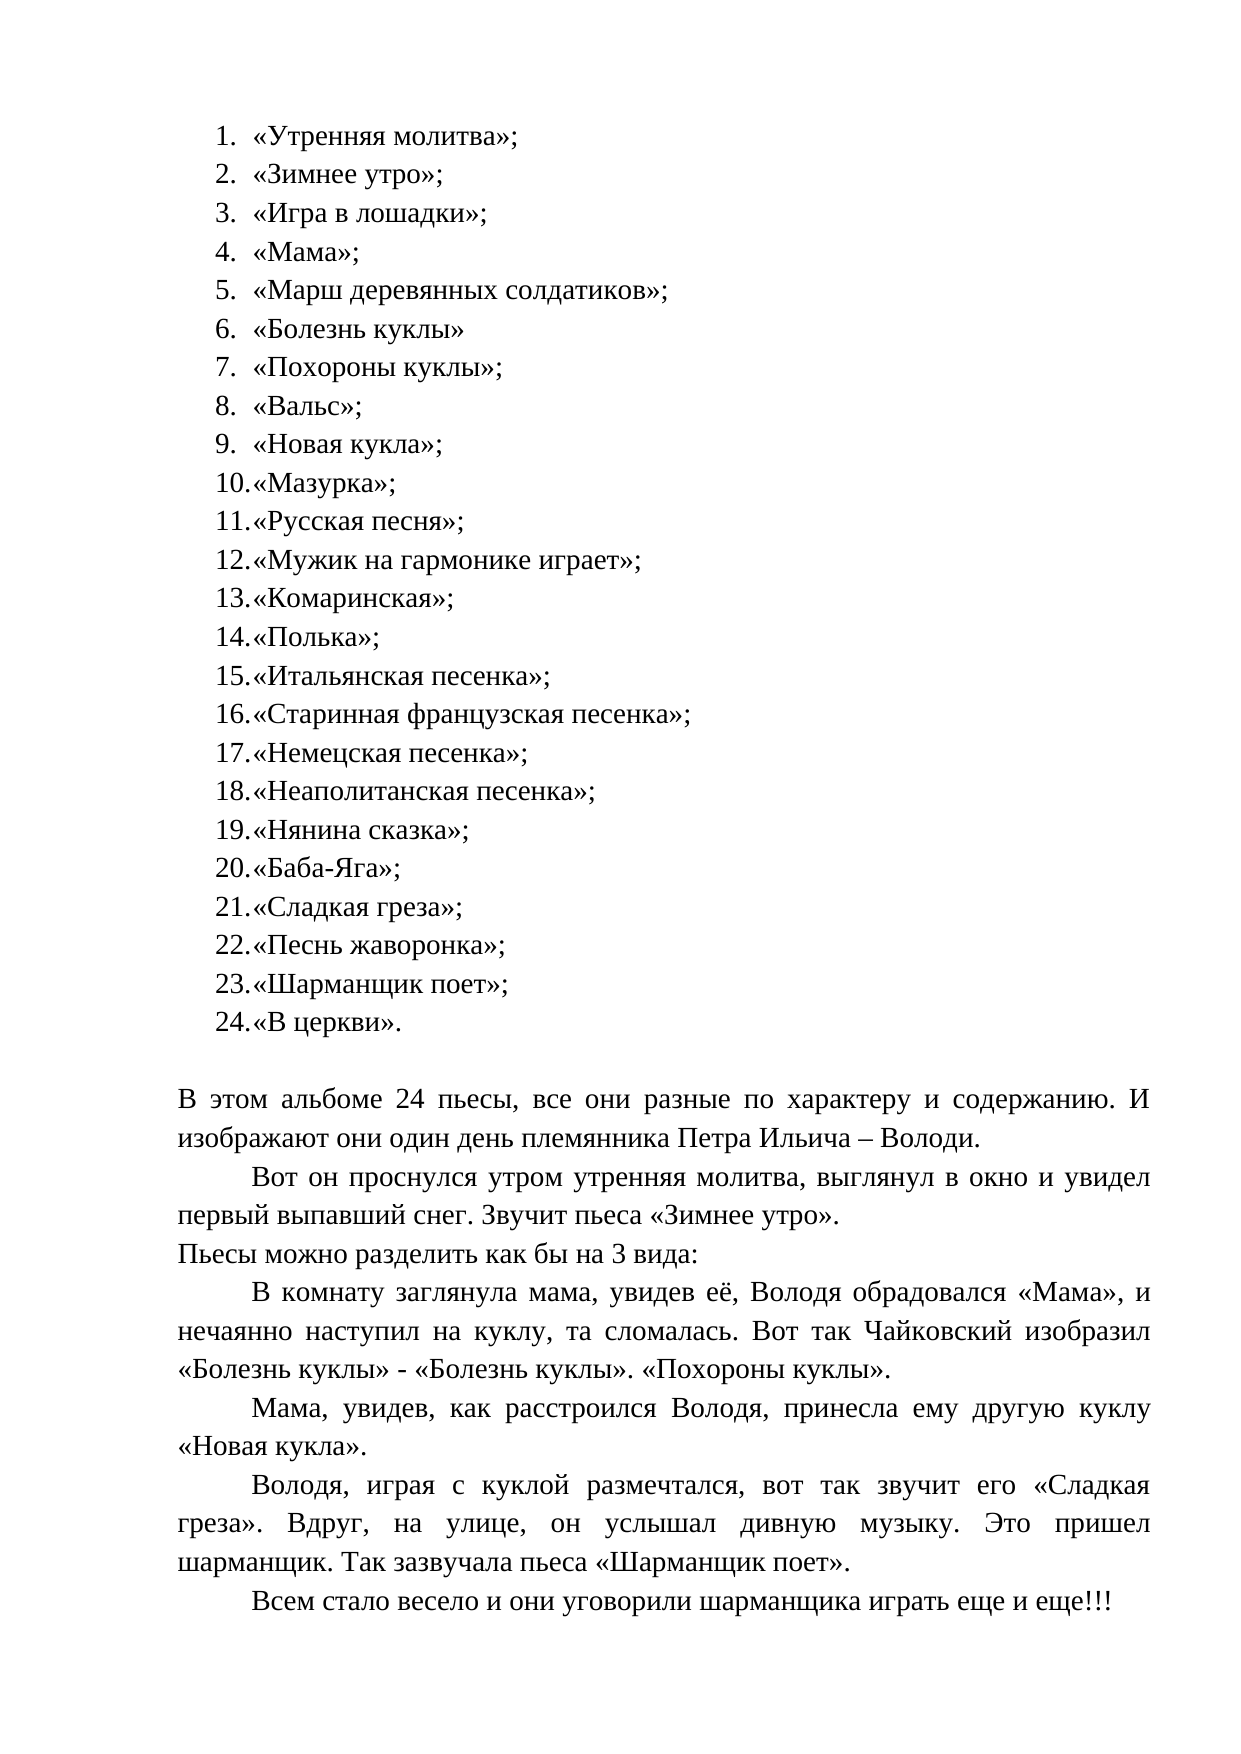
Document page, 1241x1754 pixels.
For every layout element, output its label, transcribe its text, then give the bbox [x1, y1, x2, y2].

list «Старинная французская песенка»; [215, 696, 1152, 730]
list «Болезнь куклы» [215, 311, 1152, 344]
list «Комаринская»; [215, 581, 1152, 614]
list «В церкви». [215, 1004, 1152, 1038]
list «Игра в лошадки»; [215, 195, 1152, 229]
list «Немецская песенка»; [215, 735, 1152, 768]
list «Утренняя молитва»; [215, 118, 1152, 152]
text Володя, играя с куклой размечтался, вот так звучит его «Сладкая греза». Вдруг, на улице, он услышал дивную музыку. Это пришел шарманщик. Так зазвучала пьеса «Шарманщик поет». [177, 1467, 1152, 1578]
list «Марш деревянных солдатиков»; [215, 272, 1152, 306]
list «Мужик на гармонике играет»; [215, 542, 1152, 576]
list «Зимнее утро»; [215, 157, 1152, 190]
list «Новая кукла»; [215, 426, 1152, 460]
text В этом альбоме 24 пьесы, все они разные по характеру и содержанию. И изображают они один день племянника Петра Ильича – Володи. [177, 1082, 1152, 1154]
list «Сладкая греза»; [215, 889, 1152, 922]
list «Песнь жаворонка»; [215, 927, 1152, 961]
list «Полька»; [215, 619, 1152, 653]
text Вот он проснулся утром утренняя молитва, выглянул в окно и увидел первый выпавший снег. Звучит пьеса «Зимнее утро». [177, 1159, 1152, 1231]
list «Похороны куклы»; [215, 349, 1152, 383]
list «Русская песня»; [215, 503, 1152, 537]
text В комнату заглянула мама, увидев её, Володя обрадовался «Мама», и нечаянно наступил на куклу, та сломалась. Вот так Чайковский изобразил «Болезнь куклы» - «Болезнь куклы». «Похороны куклы». [177, 1274, 1152, 1385]
list «Неаполитанская песенка»; [215, 773, 1152, 807]
list «Мама»; [215, 234, 1152, 267]
text Пьесы можно разделить как бы на 3 вида: [177, 1236, 1152, 1269]
list «Вальс»; [215, 388, 1152, 421]
text Всем стало весело и они уговорили шарманщика играть еще и еще!!! [177, 1583, 1152, 1616]
text Мама, увидев, как расстроился Володя, принесла ему другую куклу «Новая кукла». [177, 1390, 1152, 1462]
list «Мазурка»; [215, 465, 1152, 498]
list «Баба-Яга»; [215, 850, 1152, 884]
list «Нянина сказка»; [215, 812, 1152, 845]
list «Итальянская песенка»; [215, 658, 1152, 691]
list «Шарманщик поет»; [215, 966, 1152, 999]
